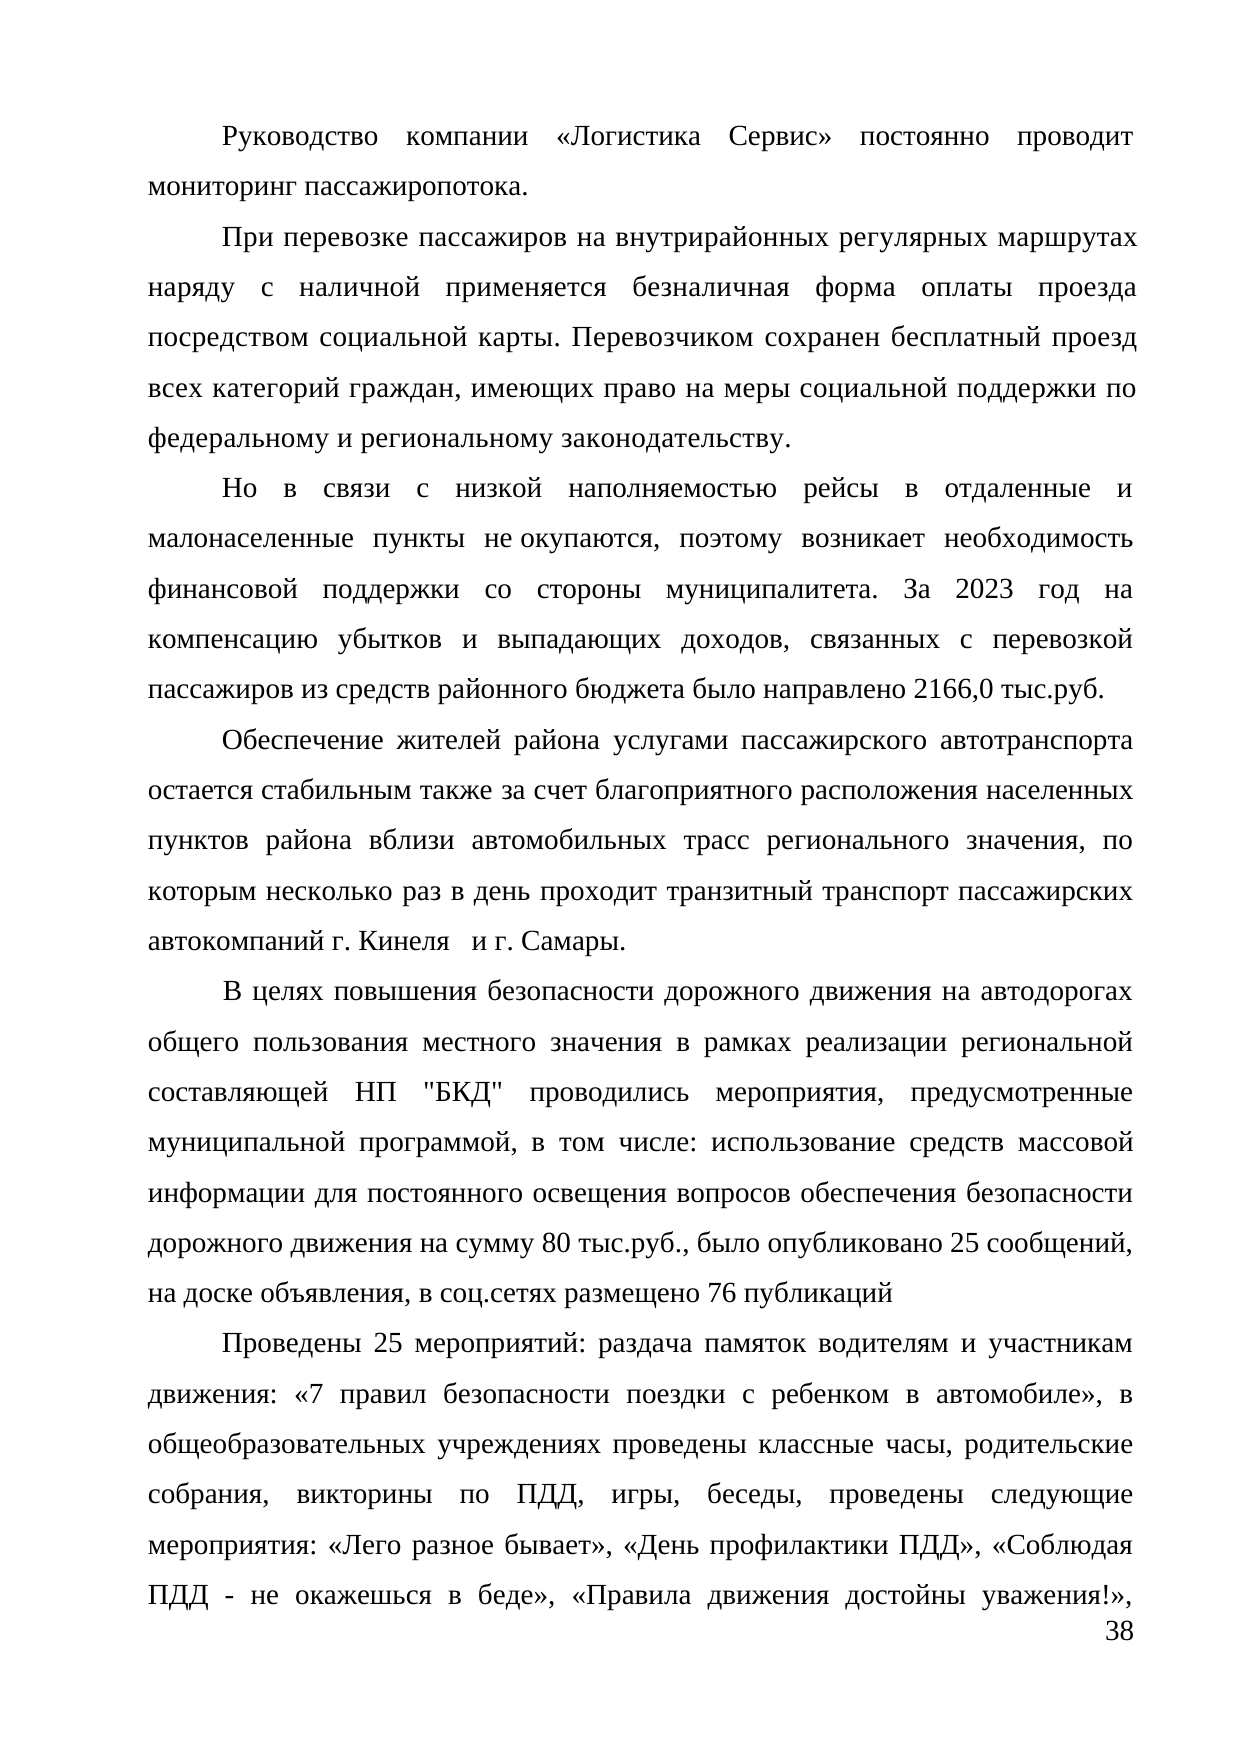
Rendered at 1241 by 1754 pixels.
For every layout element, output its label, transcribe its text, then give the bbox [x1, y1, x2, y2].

text При перевозке пассажиров на внутрирайонных регулярных маршрутах наряду с наличной применяется безналичная форма оплаты проезда посредством социальной карты. Перевозчиком сохранен бесплатный проезд всех категорий граждан, имеющих право на меры социальной поддержки по федеральному и региональному законодательству. [148, 219, 1139, 453]
text Руководство компании «Логистика Сервис» постоянно проводит мониторинг пассажиропотока. [148, 118, 1134, 202]
text В целях повышения безопасности дорожного движения на автодорогах общего пользования местного значения в рамках реализации региональной составляющей НП "БКД" проводились мероприятия, предусмотренные муниципальной программой, в том числе: использование средств массовой информации для постоянного освещения вопросов обеспечения безопасности дорожного движения на сумму 80 тыс.руб., было опубликовано 25 сообщений, на доске объявления, в соц.сетях размещено 76 публикаций [148, 973, 1134, 1309]
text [148, 1326, 1134, 1611]
text Обеспечение жителей района услугами пассажирского автотранспорта остается стабильным также за счет благоприятного расположения населенных пунктов района вблизи автомобильных трасс регионального значения, по которым несколько раз в день проходит транзитный транспорт пассажирских автокомпаний г. Кинеля и г. Самары. [148, 722, 1134, 957]
text Но в связи с низкой наполняемостью рейсы в отдаленные и малонаселенные пункты не окупаются, поэтому возникает необходимость финансовой поддержки со стороны муниципалитета. За 2023 год на компенсацию убытков и выпадающих доходов, связанных с перевозкой пассажиров из средств районного бюджета было направлено 2166,0 тыс.руб. [148, 470, 1134, 705]
